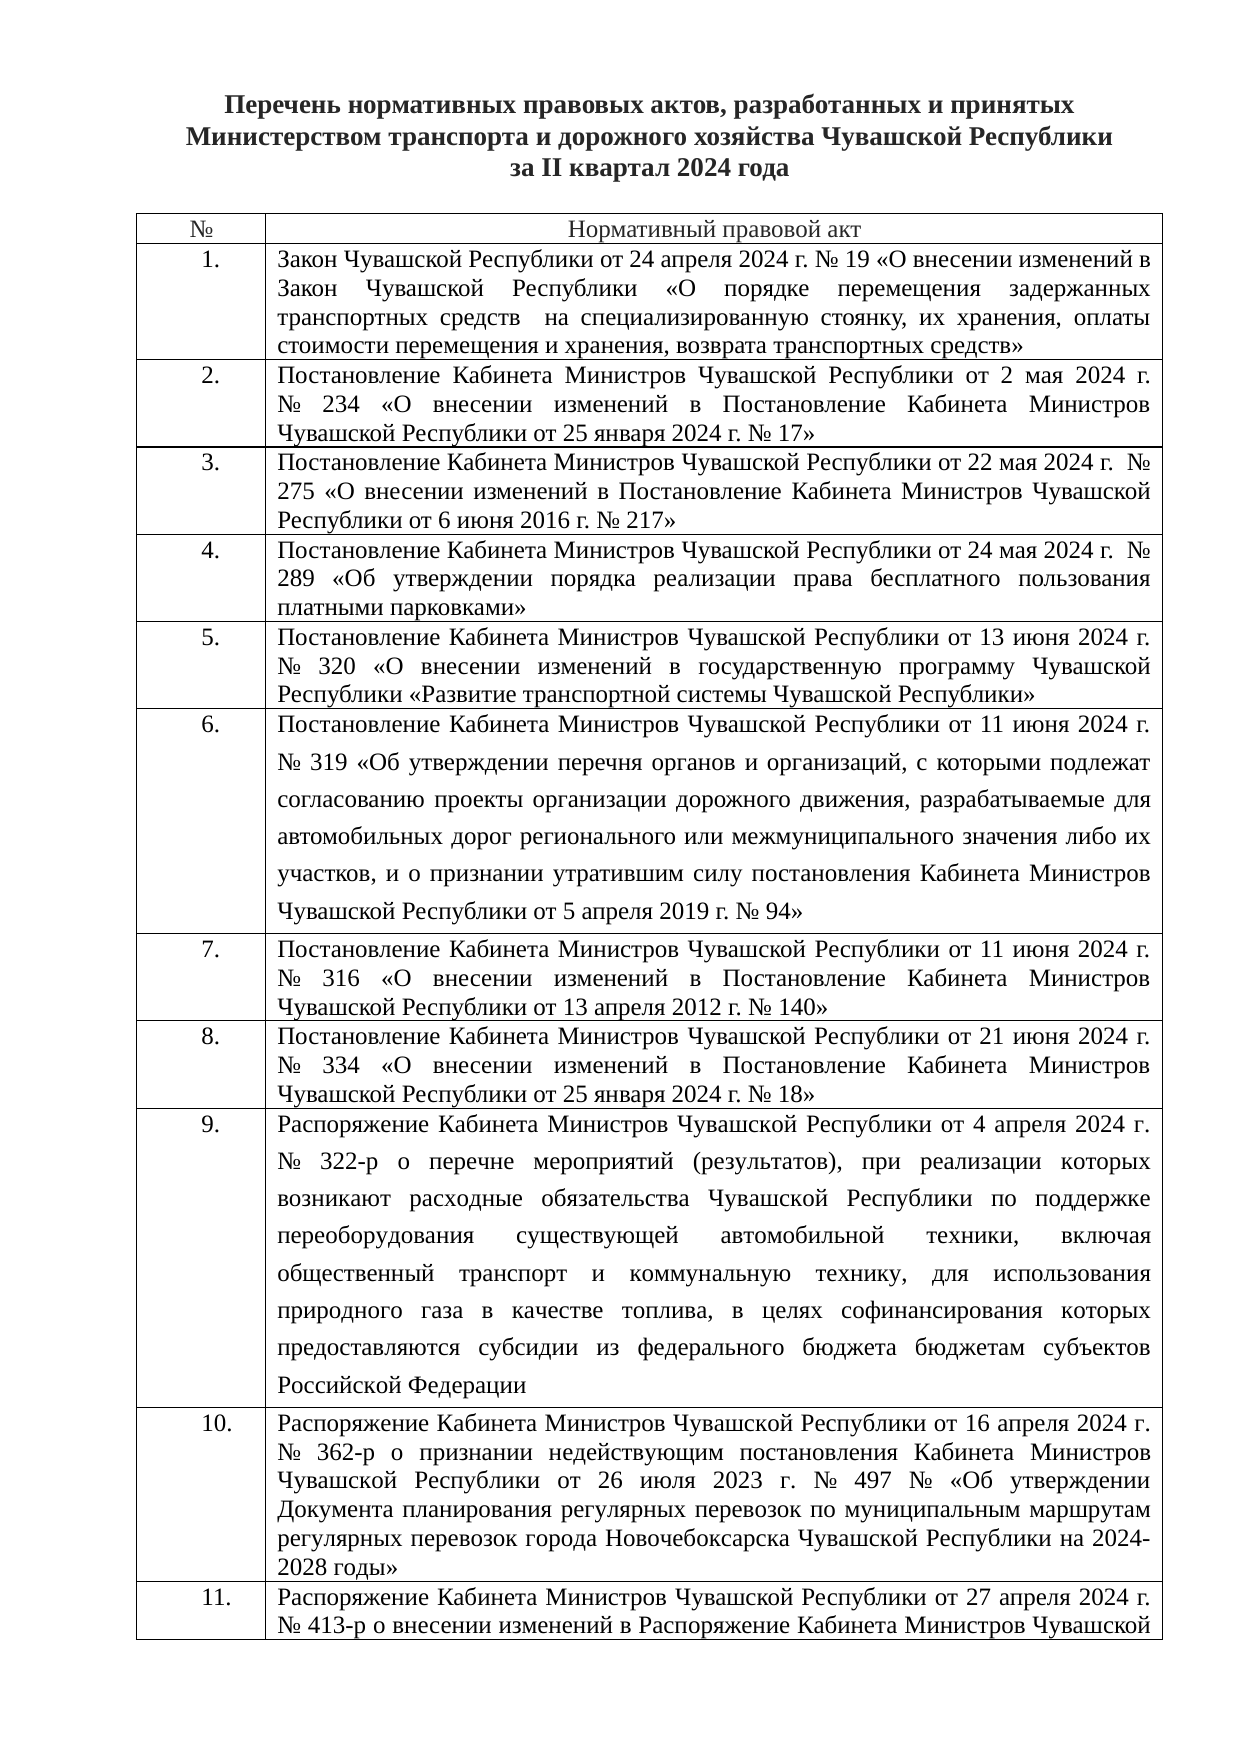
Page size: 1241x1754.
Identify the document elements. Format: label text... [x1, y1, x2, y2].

table_cell [137, 1021, 265, 1108]
table_cell [137, 709, 265, 933]
table_cell [137, 934, 265, 1020]
table_cell Постановление Кабинета Министров Чувашской Республики от 13 июня 2024 г. № 320 «О внесении изменений в государственную программу Чувашской Республики «Развитие транспортной системы Чувашской Республики» [266, 622, 1162, 708]
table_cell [266, 1582, 1162, 1639]
table_cell Постановление Кабинета Министров Чувашской Республики от 11 июня 2024 г. № 316 «О внесении изменений в Постановление Кабинета Министров Чувашской Республики от 13 апреля 2012 г. № 140» [266, 934, 1162, 1020]
table_cell Распоряжение Кабинета Министров Чувашской Республики от 16 апреля 2024 г. № 362-р о признании недействующим постановления Кабинета Министров Чувашской Республики от 26 июля 2023 г. № 497 № «Об утверждении Документа планирования регулярных перевозок по муниципальным маршрутам регулярных перевозок города Новочебоксарска Чувашской Республики на 2024-2028 годы» [266, 1408, 1162, 1581]
table_cell Постановление Кабинета Министров Чувашской Республики от 2 мая 2024 г. № 234 «О внесении изменений в Постановление Кабинета Министров Чувашской Республики от 25 января 2024 г. № 17» [266, 360, 1162, 446]
table_cell Постановление Кабинета Министров Чувашской Республики от 24 мая 2024 г. № 289 «Об утверждении порядка реализации права бесплатного пользования платными парковками» [266, 535, 1162, 621]
table_cell [137, 1408, 265, 1581]
table_cell [137, 535, 265, 621]
table_cell Закон Чувашской Республики от 24 апреля 2024 г. № 19 «О внесении изменений в Закон Чувашской Республики «О порядке перемещения задержанных транспортных средств на специализированную стоянку, их хранения, оплаты стоимости перемещения и хранения, возврата транспортных средств» [266, 244, 1162, 359]
table_cell Постановление Кабинета Министров Чувашской Республики от 21 июня 2024 г. № 334 «О внесении изменений в Постановление Кабинета Министров Чувашской Республики от 25 января 2024 г. № 18» [266, 1021, 1162, 1108]
text Перечень нормативных правовых актов, разработанных и принятых Министерством транспорта и дорожного хозяйства Чувашской Республики [148, 89, 1152, 151]
text за II квартал 2024 года [148, 151, 1152, 182]
table_cell [137, 244, 265, 359]
table_header № [137, 214, 265, 243]
table_cell [137, 1582, 265, 1639]
table_cell [137, 622, 265, 708]
table_header Нормативный правовой акт [266, 214, 1162, 243]
table_cell [137, 360, 265, 446]
table_cell Постановление Кабинета Министров Чувашской Республики от 11 июня 2024 г. № 319 «Об утверждении перечня органов и организаций, с которыми подлежат согласованию проекты организации дорожного движения, разрабатываемые для автомобильных дорог регионального или межмуниципального значения либо их участков, и о признании утратившим силу постановления Кабинета Министров Чувашской Республики от 5 апреля 2019 г. № 94» [266, 709, 1162, 933]
table_cell [137, 1109, 265, 1407]
table_cell [137, 448, 265, 534]
table_cell Распоряжение Кабинета Министров Чувашской Республики от 4 апреля 2024 г. № 322-р о перечне мероприятий (результатов), при реализации которых возникают расходные обязательства Чувашской Республики по поддержке переоборудования существующей автомобильной техники, включая общественный транспорт и коммунальную технику, для использования природного газа в качестве топлива, в целях софинансирования которых предоставляются субсидии из федерального бюджета бюджетам субъектов Российской Федерации [266, 1109, 1162, 1407]
table_cell Постановление Кабинета Министров Чувашской Республики от 22 мая 2024 г. № 275 «О внесении изменений в Постановление Кабинета Министров Чувашской Республики от 6 июня 2016 г. № 217» [266, 448, 1162, 534]
